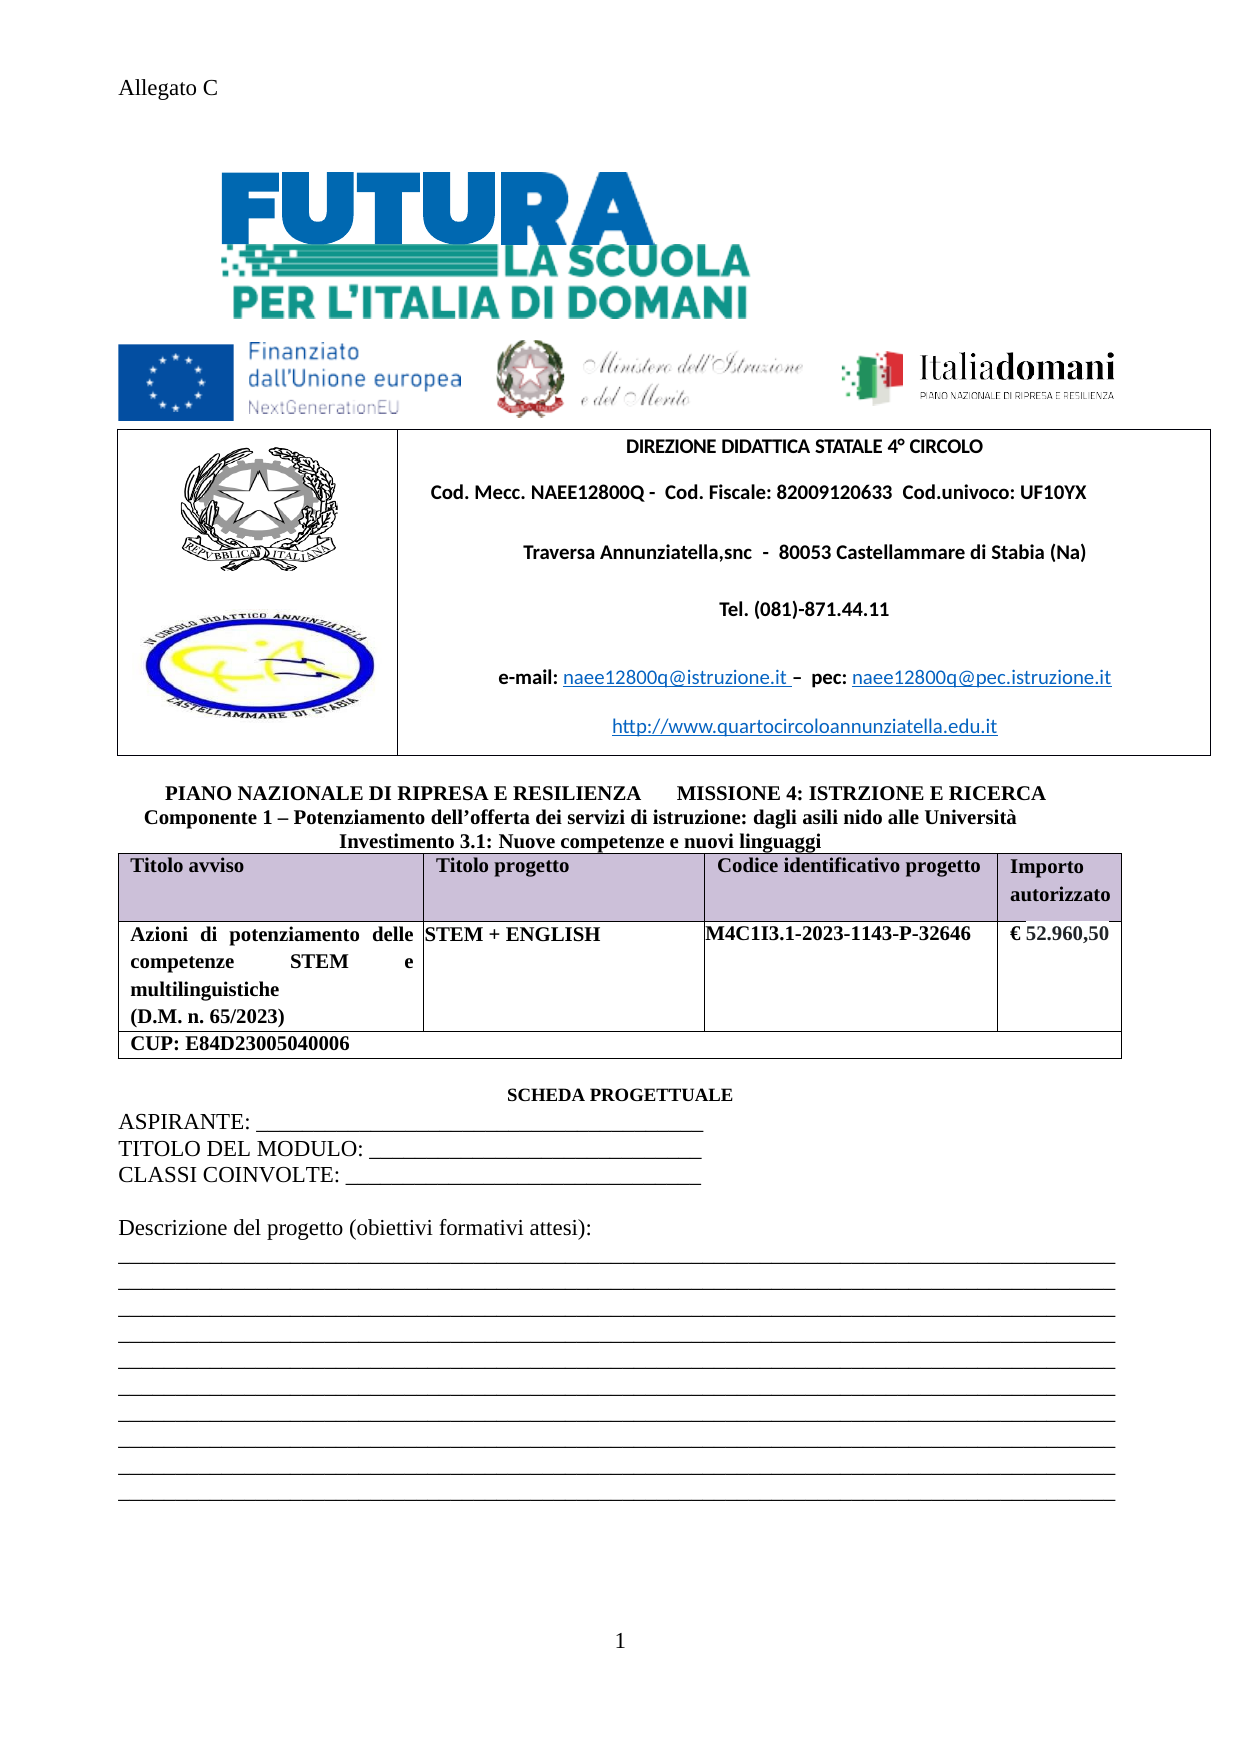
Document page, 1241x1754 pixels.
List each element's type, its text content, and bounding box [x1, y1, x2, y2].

text PIANO NAZIONALE DI RIPRESA E RESILIENZA MISSIONE 4: ISTRZIONE E RICERCA [118, 781, 1093, 805]
text CLASSI COINVOLTE: _______________________________ [118, 1161, 1122, 1187]
table_header Titolo progetto [424, 854, 704, 921]
picture [249, 342, 461, 414]
picture [841, 351, 903, 406]
picture [180, 447, 338, 571]
table_cell M4C1I3.1-2023-1143-P-32646 [705, 922, 997, 1031]
table_header Titolo avviso [119, 854, 423, 921]
picture [132, 609, 382, 723]
text ASPIRANTE: _______________________________________ TITOLO DEL MODULO: _____________________________ [118, 1108, 1122, 1161]
picture [496, 340, 803, 418]
text SCHEDA PROGETTUALE [118, 1083, 1122, 1105]
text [118, 1240, 1122, 1503]
table_cell CUP: E84D23005040006 [119, 1032, 1121, 1058]
table_header Codice identificativo progetto [705, 854, 997, 921]
text Descrizione del progetto (obiettivi formativi attesi): [118, 1214, 1122, 1240]
table_cell € 52.960,50 [998, 922, 1121, 1031]
picture [146, 353, 206, 412]
table_header [118, 430, 397, 755]
picture [919, 352, 1115, 399]
table_header DIREZIONE DIDATTICA STATALE 4° CIRCOLO Cod. Mecc. NAEE12800Q - Cod. Fiscale: 82009120633 Cod.univoco: UF10YX Traversa Annunziatella,snc - 80053 Castellammare di Stabia (Na) Tel. (081)-871.44.11 e-mail: naee12800q@istruzione.it – pec: naee12800q@pec.istruzione.it http://www.quartocircoloannunziatella.edu.it [398, 430, 1210, 755]
table_cell Azioni di potenziamento delle competenze STEM e multilinguistiche (D.M. n. 65/2023) [119, 922, 423, 1031]
text Componente 1 – Potenziamento dell’offerta dei servizi di istruzione: dagli asili nido alle Università Investimento 3.1: Nuove competenze e nuovi linguaggi [118, 805, 1042, 853]
picture [221, 172, 751, 319]
table_header Importo autorizzato [998, 854, 1121, 921]
table_cell STEM + ENGLISH [424, 922, 704, 1031]
